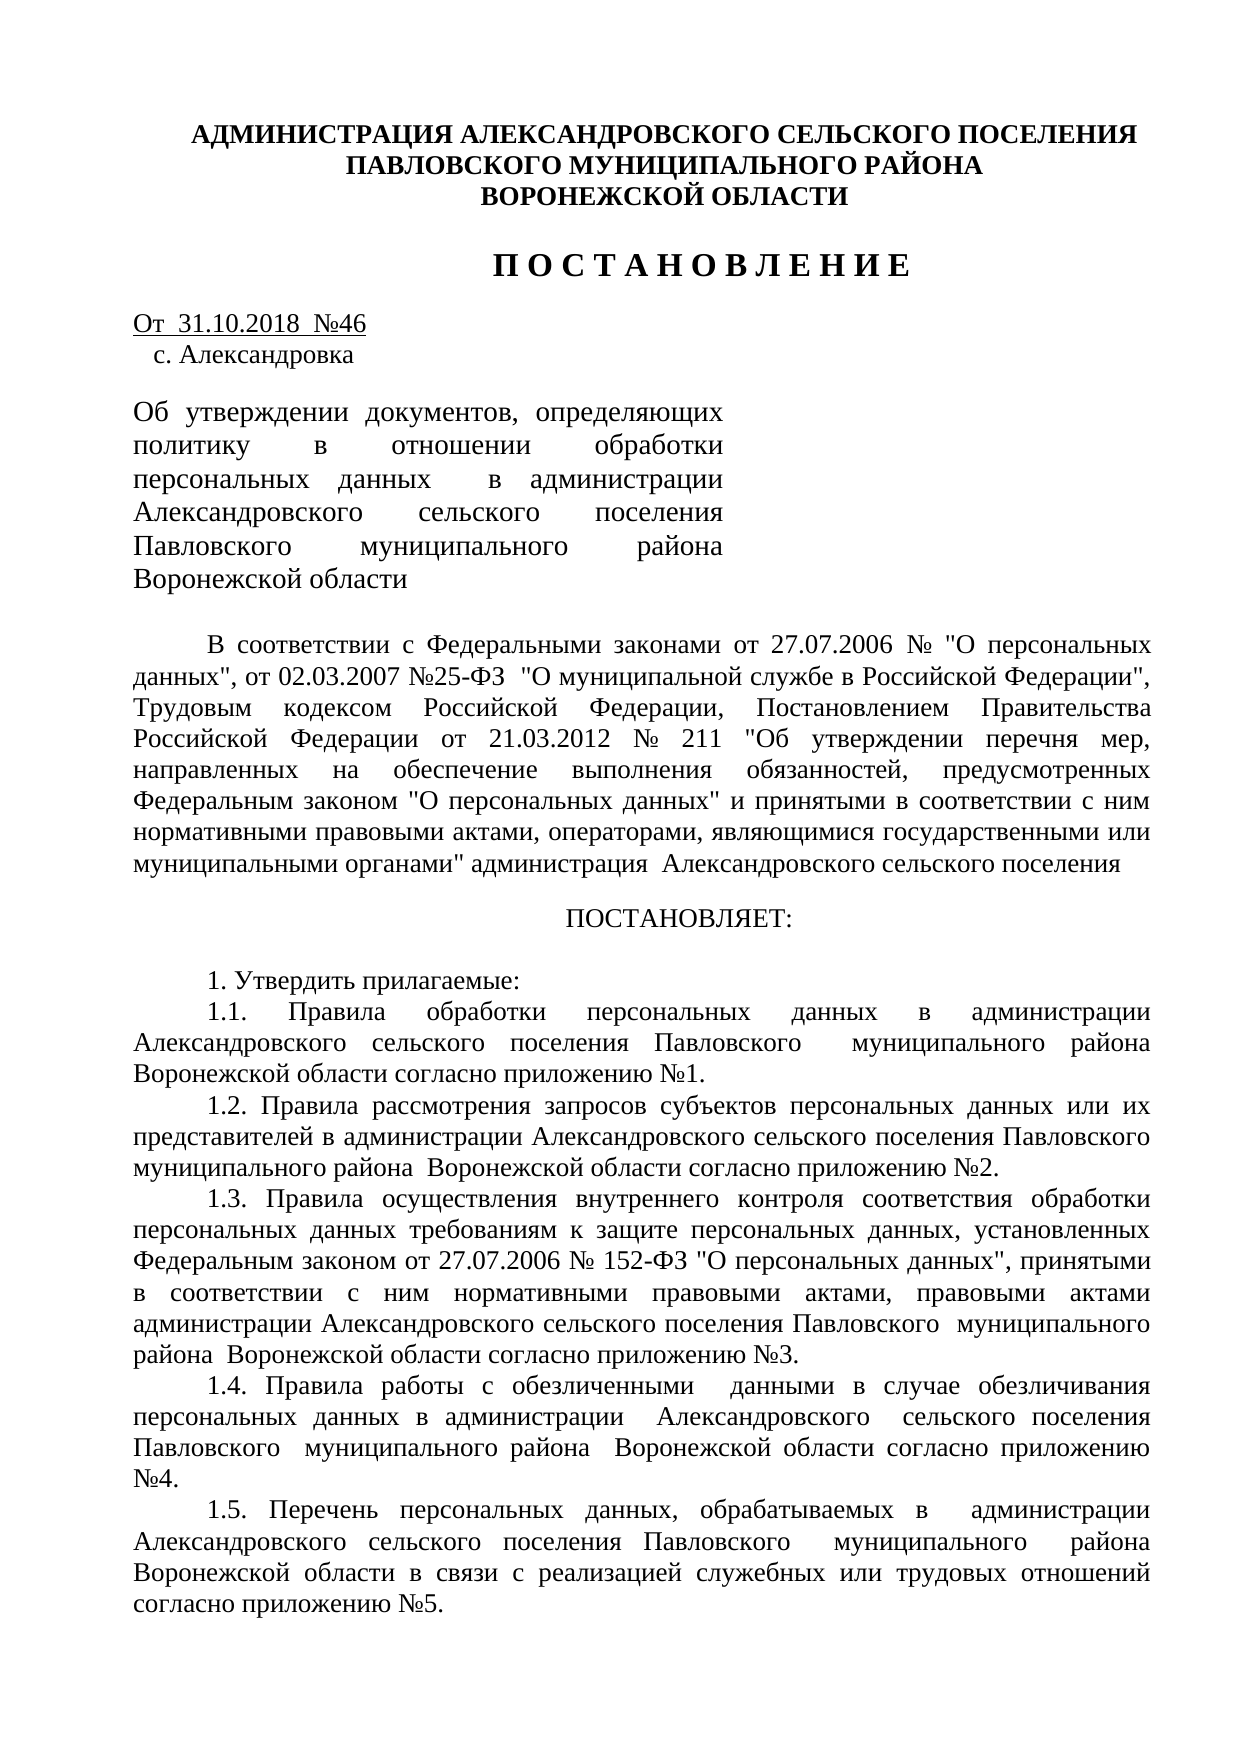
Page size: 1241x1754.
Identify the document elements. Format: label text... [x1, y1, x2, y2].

text с. Александровка [133, 339, 1152, 370]
text 1.3. Правила осуществления внутреннего контроля соответствия обработки персональных данных требованиям к защите персональных данных, установленных Федеральным законом от 27.07.2006 № 152-ФЗ "О персональных данных", принятыми в соответствии с ним нормативными правовыми актами, правовыми актами администрации Александровского сельского поселения Павловского муниципального района Воронежской области согласно приложению №3. [133, 1182, 1152, 1369]
text П О С Т А Н О В Л Е Н И Е [177, 245, 1152, 283]
text АДМИНИСТРАЦИЯ АЛЕКСАНДРОВСКОГО СЕЛЬСКОГО ПОСЕЛЕНИЯ [177, 118, 1152, 149]
text ПОСТАНОВЛЯЕТ: [133, 902, 1152, 933]
text В соответствии с Федеральными законами от 27.07.2006 № "О персональных данных", от 02.03.2007 №25-ФЗ "О муниципальной службе в Российской Федерации", Трудовым кодексом Российской Федерации, Постановлением Правительства Российской Федерации от 21.03.2012 № 211 "Об утверждении перечня мер, направленных на обеспечение выполнения обязанностей, предусмотренных Федеральным законом "О персональных данных" и принятыми в соответствии с ним нормативными правовыми актами, операторами, являющимися государственными или муниципальными органами" администрация Александровского сельского поселения [133, 629, 1152, 878]
text ВОРОНЕЖСКОЙ ОБЛАСТИ [177, 180, 1152, 212]
text Об утверждении документов, определяющих политику в отношении обработки персональных данных в администрации Александровского сельского поселения Павловского муниципального района Воронежской области [133, 394, 723, 595]
text 1.5. Перечень персональных данных, обрабатываемых в администрации Александровского сельского поселения Павловского муниципального района Воронежской области в связи с реализацией служебных или трудовых отношений согласно приложению №5. [133, 1494, 1152, 1618]
text От 31.10.2018 №46 [133, 307, 1152, 339]
text 1.2. Правила рассмотрения запросов субъектов персональных данных или их представителей в администрации Александровского сельского поселения Павловского муниципального района Воронежской области согласно приложению №2. [133, 1089, 1152, 1182]
text ПАВЛОВСКОГО МУНИЦИПАЛЬНОГО РАЙОНА [177, 149, 1152, 180]
text 1.4. Правила работы с обезличенными данными в случае обезличивания персональных данных в администрации Александровского сельского поселения Павловского муниципального района Воронежской области согласно приложению №4. [133, 1369, 1152, 1494]
text 1.1. Правила обработки персональных данных в администрации Александровского сельского поселения Павловского муниципального района Воронежской области согласно приложению №1. [133, 995, 1152, 1089]
text 1. Утвердить прилагаемые: [133, 964, 1152, 995]
